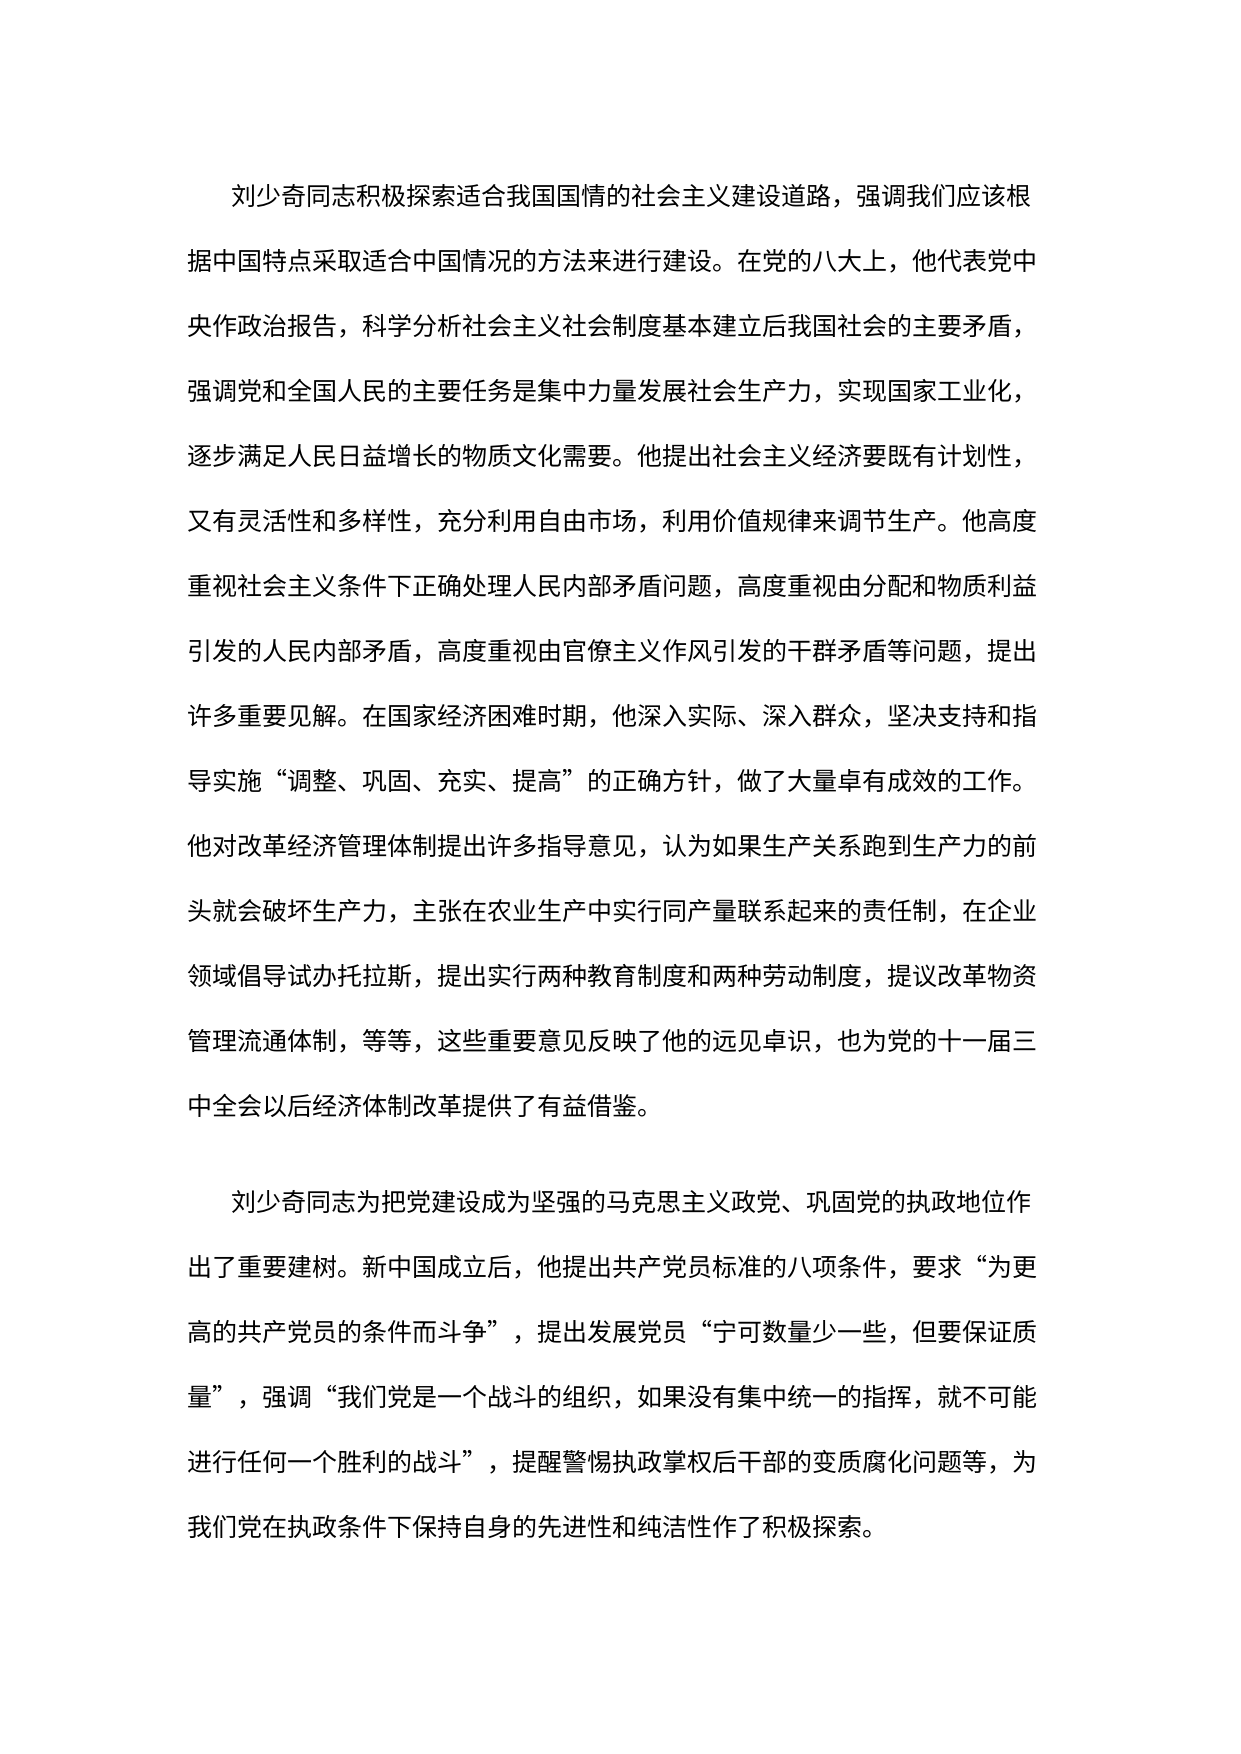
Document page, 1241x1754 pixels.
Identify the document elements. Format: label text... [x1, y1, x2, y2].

text 刘少奇同志积极探索适合我国国情的社会主义建设道路，强调我们应该根据中国特点采取适合中国情况的方法来进行建设。在党的八大上，他代表党中央作政治报告，科学分析社会主义社会制度基本建立后我国社会的主要矛盾，强调党和全国人民的主要任务是集中力量发展社会生产力，实现国家工业化，逐步满足人民日益增长的物质文化需要。他提出社会主义经济要既有计划性，又有灵活性和多样性，充分利用自由市场，利用价值规律来调节生产。他高度重视社会主义条件下正确处理人民内部矛盾问题，高度重视由分配和物质利益引发的人民内部矛盾，高度重视由官僚主义作风引发的干群矛盾等问题，提出许多重要见解。在国家经济困难时期，他深入实际、深入群众，坚决支持和指导实施“调整、巩固、充实、提高”的正确方针，做了大量卓有成效的工作。他对改革经济管理体制提出许多指导意见，认为如果生产关系跑到生产力的前头就会破坏生产力，主张在农业生产中实行同产量联系起来的责任制，在企业领域倡导试办托拉斯，提出实行两种教育制度和两种劳动制度，提议改革物资管理流通体制，等等，这些重要意见反映了他的远见卓识，也为党的十一届三中全会以后经济体制改革提供了有益借鉴。 [187, 162, 1053, 1137]
text 刘少奇同志为把党建设成为坚强的马克思主义政党、巩固党的执政地位作出了重要建树。新中国成立后，他提出共产党员标准的八项条件，要求“为更高的共产党员的条件而斗争”，提出发展党员“宁可数量少一些，但要保证质量”，强调“我们党是一个战斗的组织，如果没有集中统一的指挥，就不可能进行任何一个胜利的战斗”，提醒警惕执政掌权后干部的变质腐化问题等，为我们党在执政条件下保持自身的先进性和纯洁性作了积极探索。 [187, 1168, 1053, 1558]
